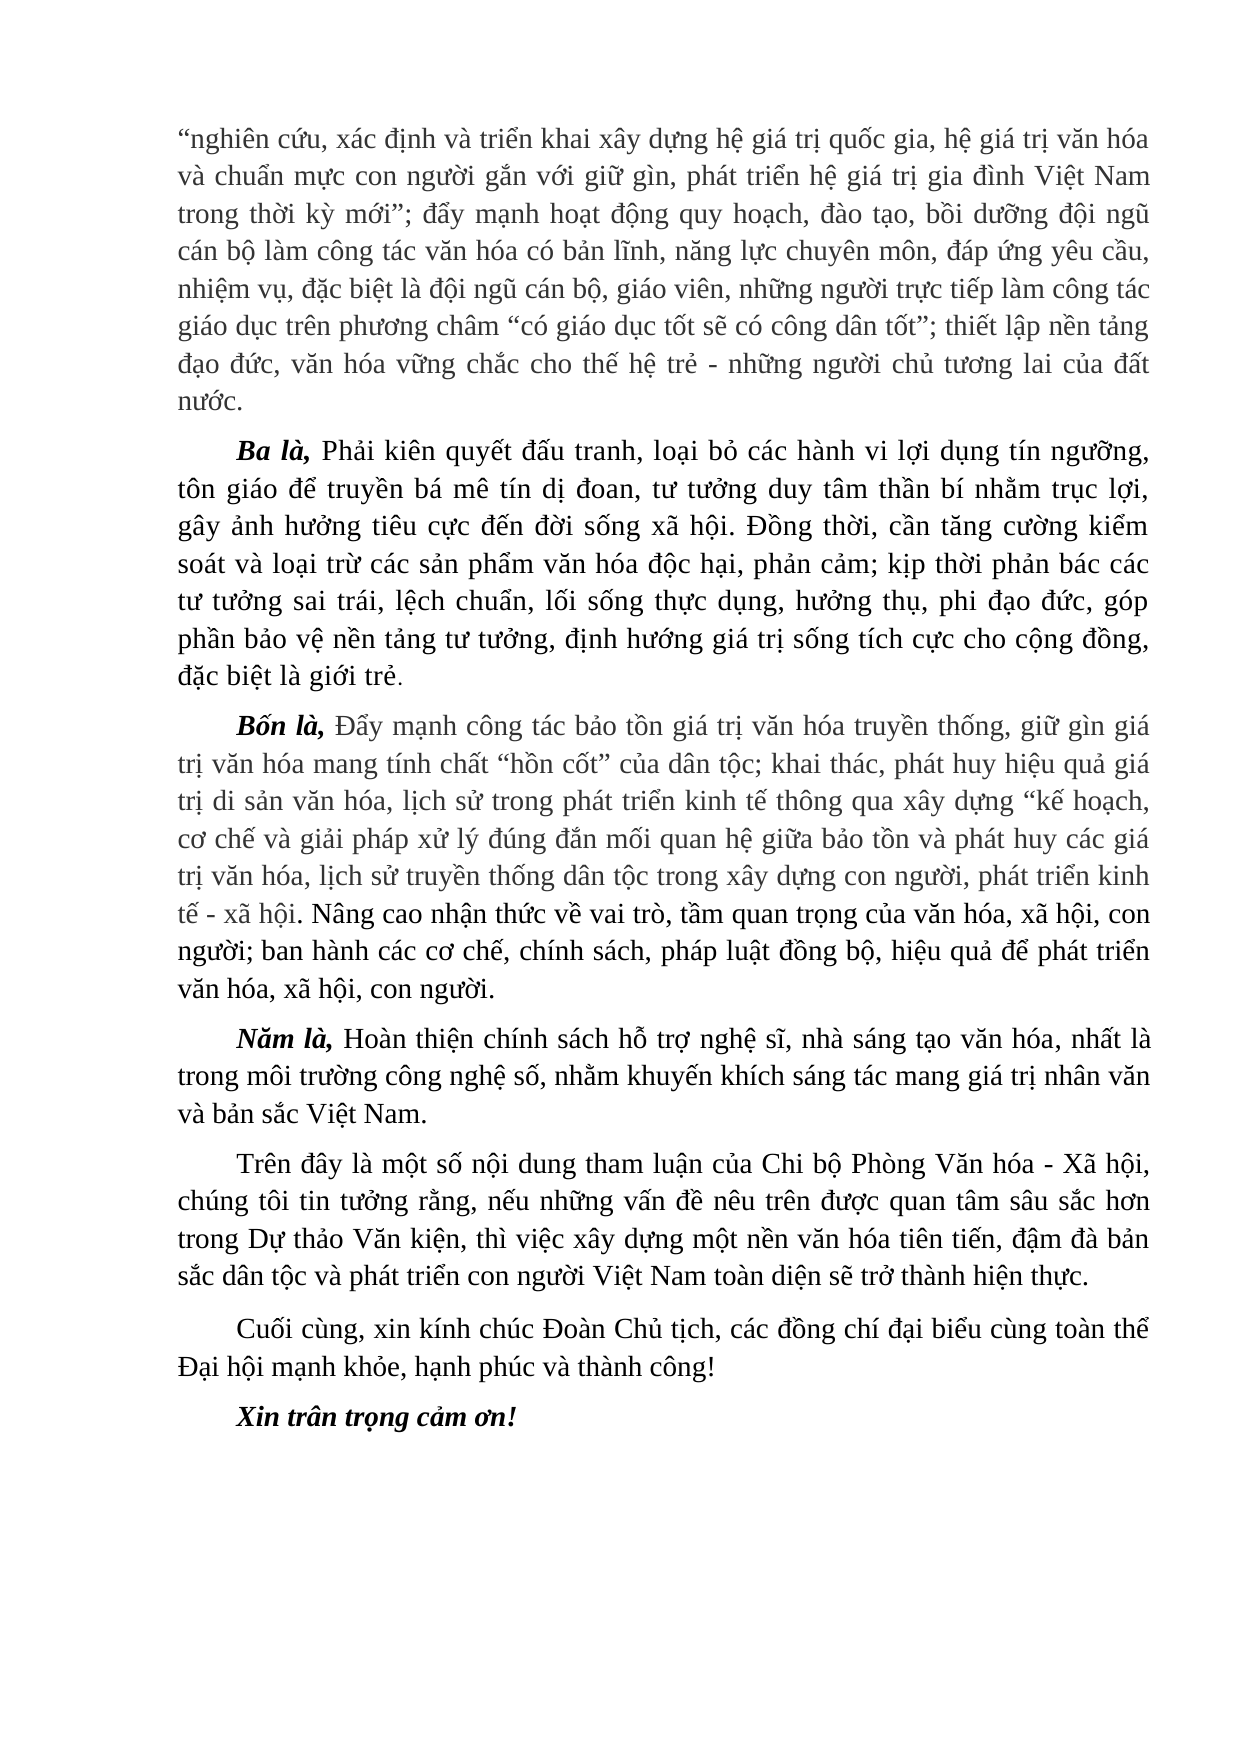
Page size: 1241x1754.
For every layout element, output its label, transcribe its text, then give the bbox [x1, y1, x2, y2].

text Bốn là, Đẩy mạnh công tác bảo tồn giá trị văn hóa truyền thống, giữ gìn giá trị văn hóa mang tính chất “hồn cốt” của dân tộc; khai thác, phát huy hiệu quả giá trị di sản văn hóa, lịch sử trong phát triển kinh tế thông qua xây dựng “kế hoạch, cơ chế và giải pháp xử lý đúng đắn mối quan hệ giữa bảo tồn và phát huy các giá trị văn hóa, lịch sử truyền thống dân tộc trong xây dựng con người, phát triển kinh tế - xã hội. Nâng cao nhận thức về vai trò, tầm quan trọng của văn hóa, xã hội, con người; ban hành các cơ chế, chính sách, pháp luật đồng bộ, hiệu quả để phát triển văn hóa, xã hội, con người. [177, 892, 1152, 1006]
text Năm là, Hoàn thiện chính sách hỗ trợ nghệ sĩ, nhà sáng tạo văn hóa, nhất là trong môi trường công nghệ số, nhằm khuyến khích sáng tác mang giá trị nhân văn và bản sắc Việt Nam. [177, 1018, 1152, 1131]
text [177, 379, 1152, 418]
text Xin trân trọng cảm ơn! [176, 1393, 1153, 1434]
text Trên đây là một số nội dung tham luận của Chi bộ Phòng Văn hóa - Xã hội, chúng tôi tin tưởng rằng, nếu những vấn đề nêu trên được quan tâm sâu sắc hơn trong Dự thảo Văn kiện, thì việc xây dựng một nền văn hóa tiên tiến, đậm đà bản sắc dân tộc và phát triển con người Việt Nam toàn diện sẽ trở thành hiện thực. [177, 1143, 1152, 1293]
text Bốn là, Đẩy mạnh công tác bảo tồn giá trị văn hóa truyền thống, giữ gìn giá trị văn hóa mang tính chất “hồn cốt” của dân tộc; khai thác, phát huy hiệu quả giá trị di sản văn hóa, lịch sử trong phát triển kinh tế thông qua xây dựng “kế hoạch, cơ chế và giải pháp xử lý đúng đắn mối quan hệ giữa bảo tồn và phát huy các giá trị văn hóa, lịch sử truyền thống dân tộc trong xây dựng con người, phát triển kinh tế - xã hội. Nâng cao nhận thức về vai trò, tầm quan trọng của văn hóa, xã hội, con người; ban hành các cơ chế, chính sách, pháp luật đồng bộ, hiệu quả để phát triển văn hóa, xã hội, con người. [177, 706, 1152, 746]
text Cuối cùng, xin kính chúc Đoàn Chủ tịch, các đồng chí đại biểu cùng toàn thể Đại hội mạnh khỏe, hạnh phúc và thành công! [176, 1306, 1153, 1384]
text Ba là, Phải kiên quyết đấu tranh, loại bỏ các hành vi lợi dụng tín ngưỡng, tôn giáo để truyền bá mê tín dị đoan, tư tưởng duy tâm thần bí nhằm trục lợi, gây ảnh hưởng tiêu cực đến đời sống xã hội. Đồng thời, cần tăng cường kiểm soát và loại trừ các sản phẩm văn hóa độc hại, phản cảm; kịp thời phản bác các tư tưởng sai trái, lệch chuẩn, lối sống thực dụng, hưởng thụ, phi đạo đức, góp phần bảo vệ nền tảng tư tưởng, định hướng giá trị sống tích cực cho cộng đồng, đặc biệt là giới trẻ. [177, 431, 1152, 693]
